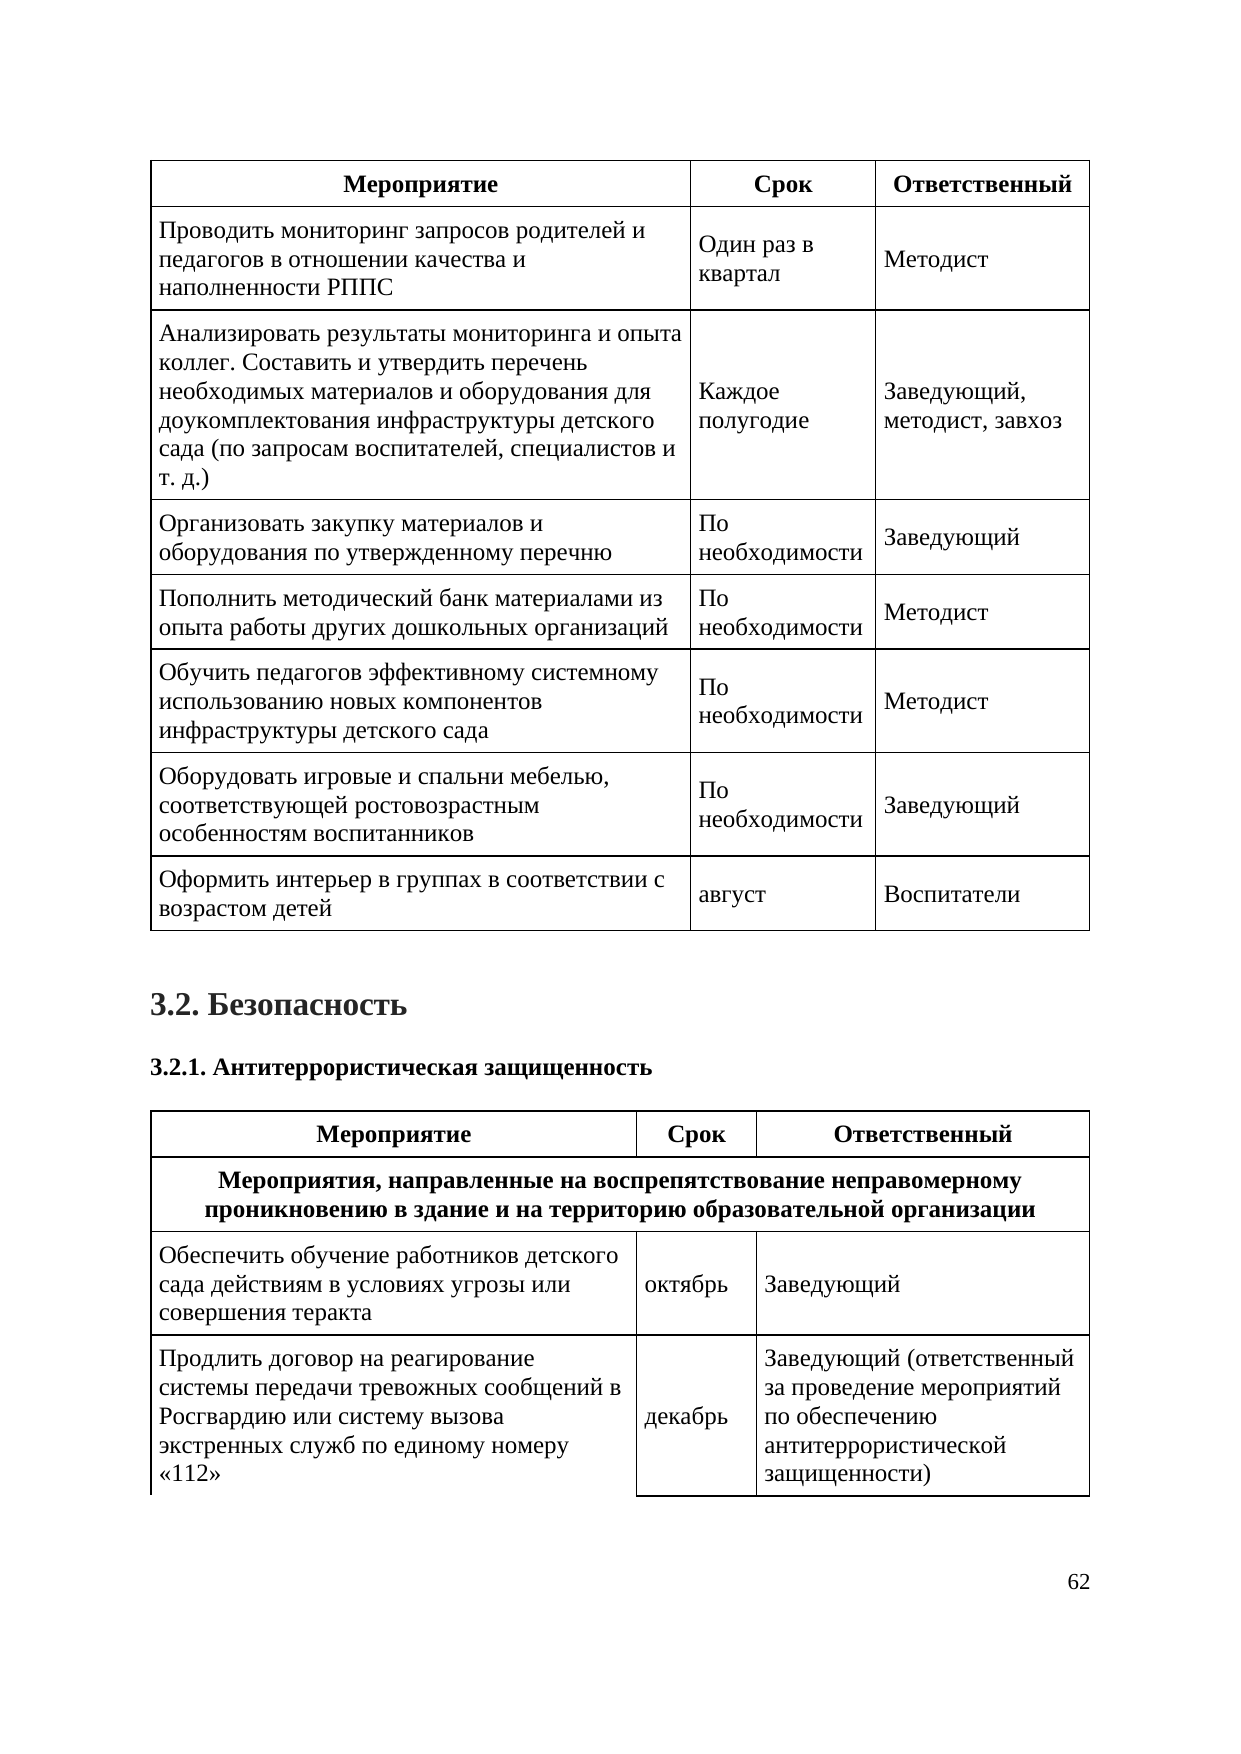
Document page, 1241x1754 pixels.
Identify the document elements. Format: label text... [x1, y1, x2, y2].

table_header Срок [691, 161, 875, 206]
table_cell Проводить мониторинг запросов родителей и педагогов в отношении качества и наполненности РППС [152, 207, 690, 309]
table_cell Мероприятия, направленные на воспрепятствование неправомерному проникновению в здание и на территорию образовательной организации [152, 1158, 1089, 1231]
table_cell Методист [876, 207, 1089, 309]
text 3.2.1. Антитеррористическая защищенность [150, 1052, 1090, 1081]
table_cell Заведующий, методист, завхоз [876, 311, 1089, 499]
table_cell Методист [876, 650, 1089, 752]
table_header Ответственный [876, 161, 1089, 206]
table_cell Заведующий (ответственный за проведение мероприятий по обеспечению антитеррористической защищенности) [757, 1336, 1089, 1495]
table_cell Каждое полугодие [691, 311, 875, 499]
table_header Мероприятие [152, 161, 690, 206]
table_header Мероприятие [152, 1112, 636, 1156]
table_cell Оформить интерьер в группах в соответствии с возрастом детей [152, 857, 690, 930]
table_cell По необходимости [691, 500, 875, 573]
table_cell Продлить договор на реагирование системы передачи тревожных сообщений в Росгвардию или систему вызова экстренных служб по единому номеру «112» [152, 1336, 636, 1495]
table_cell декабрь [637, 1336, 756, 1495]
table_cell Заведующий [876, 500, 1089, 573]
table_cell По необходимости [691, 753, 875, 855]
table_cell По необходимости [691, 650, 875, 752]
table_cell Обучить педагогов эффективному системному использованию новых компонентов инфраструктуры детского сада [152, 650, 690, 752]
table_cell По необходимости [691, 575, 875, 648]
table_cell Оборудовать игровые и спальни мебелью, соответствующей ростовозрастным особенностям воспитанников [152, 753, 690, 855]
table_cell август [691, 857, 875, 930]
table_cell Один раз в квартал [691, 207, 875, 309]
table_cell Воспитатели [876, 857, 1089, 930]
text 3.2. Безопасность [150, 960, 1090, 1023]
table_cell Анализировать результаты мониторинга и опыта коллег. Составить и утвердить перечень необходимых материалов и оборудования для доукомплектования инфраструктуры детского сада (по запросам воспитателей, специалистов и т. д.) [152, 311, 690, 499]
table_header Ответственный [757, 1112, 1089, 1156]
table_cell октябрь [637, 1232, 756, 1334]
table_cell Заведующий [876, 753, 1089, 855]
table_cell Организовать закупку материалов и оборудования по утвержденному перечню [152, 500, 690, 573]
table_cell Методист [876, 575, 1089, 648]
table_header Срок [637, 1112, 756, 1156]
table_cell Обеспечить обучение работников детского сада действиям в условиях угрозы или совершения теракта [152, 1232, 636, 1334]
table_cell Пополнить методический банк материалами из опыта работы других дошкольных организаций [152, 575, 690, 648]
table_cell Заведующий [757, 1232, 1089, 1334]
